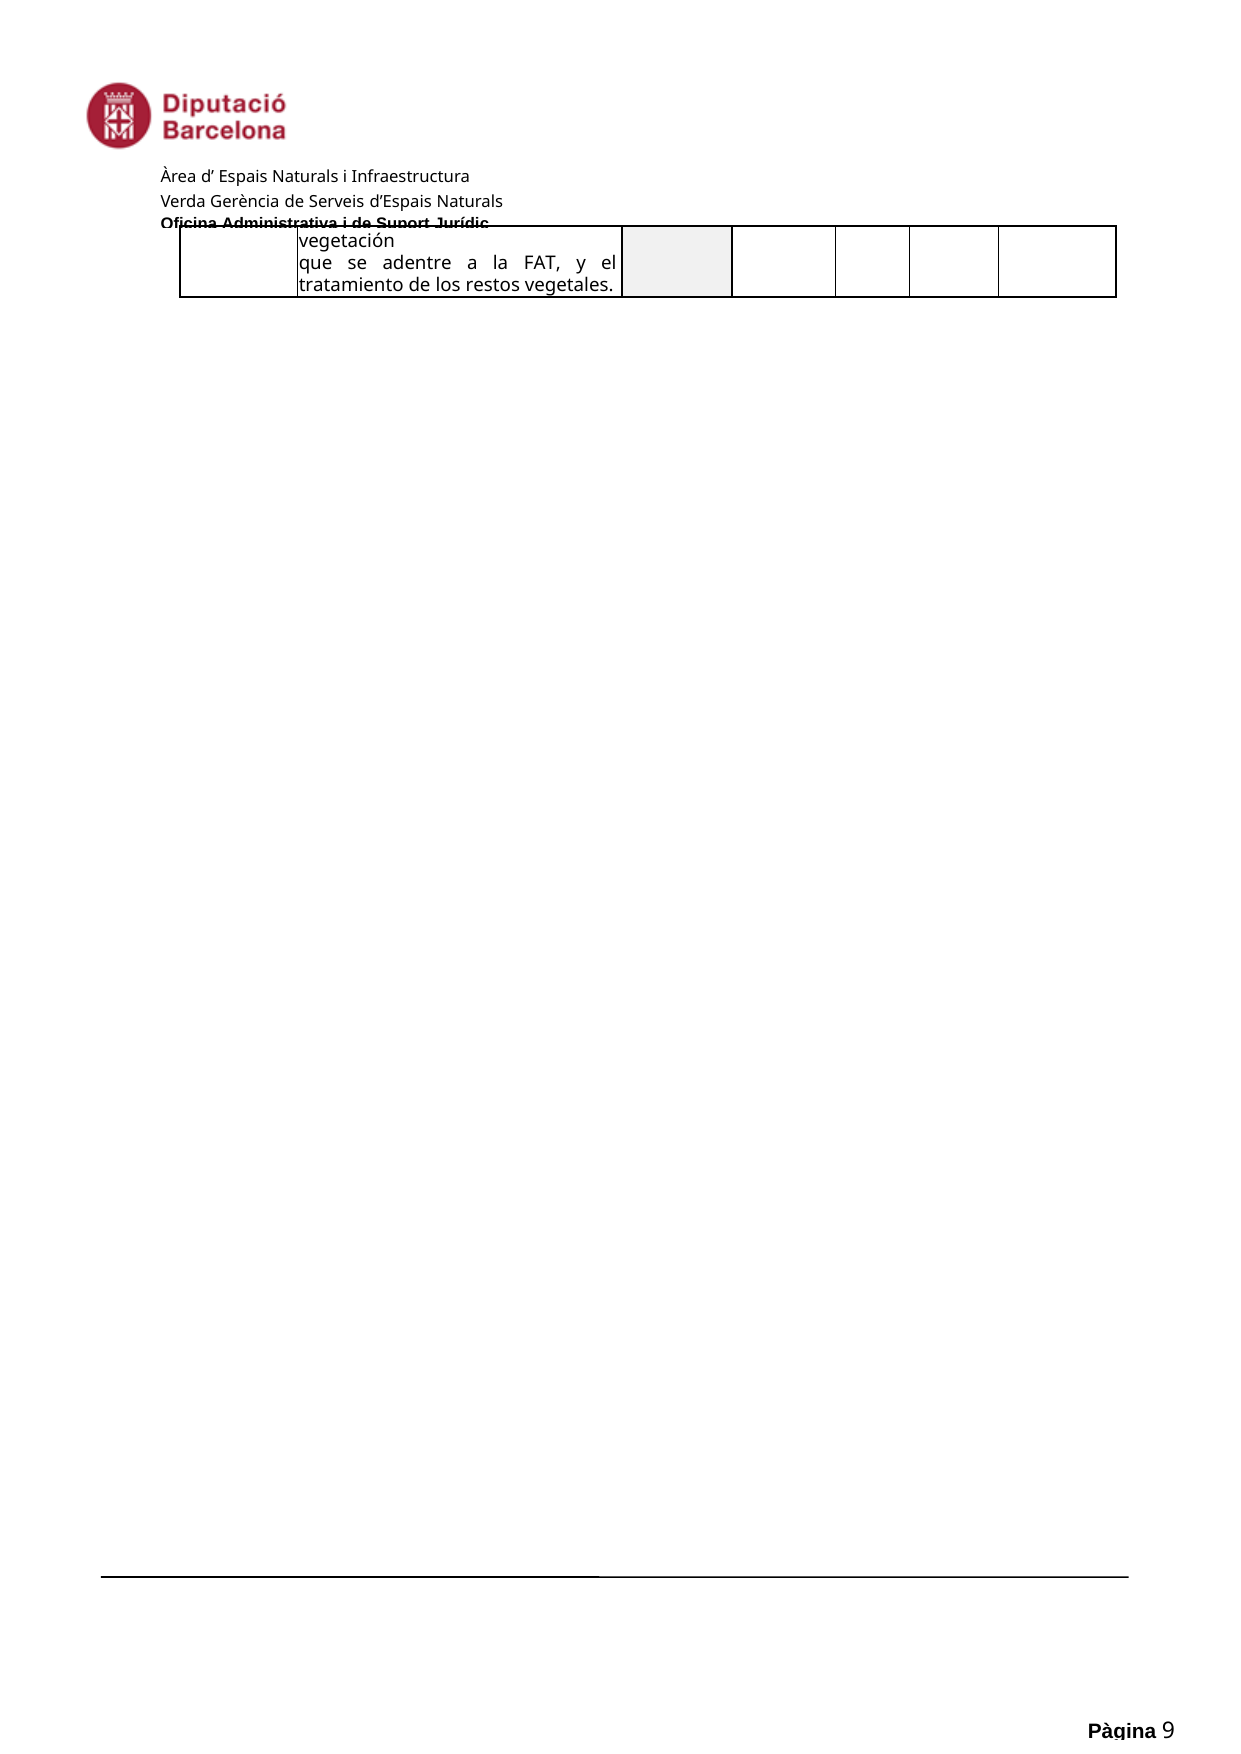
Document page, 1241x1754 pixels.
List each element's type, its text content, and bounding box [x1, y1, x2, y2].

table_cell [999, 227, 1115, 296]
picture [76, 72, 302, 170]
table_cell [733, 227, 835, 296]
table_cell [836, 227, 909, 296]
table_cell XEFAT4 [181, 227, 297, 296]
table_cell [910, 227, 998, 296]
table_cell 1,25 €/m [623, 227, 731, 296]
